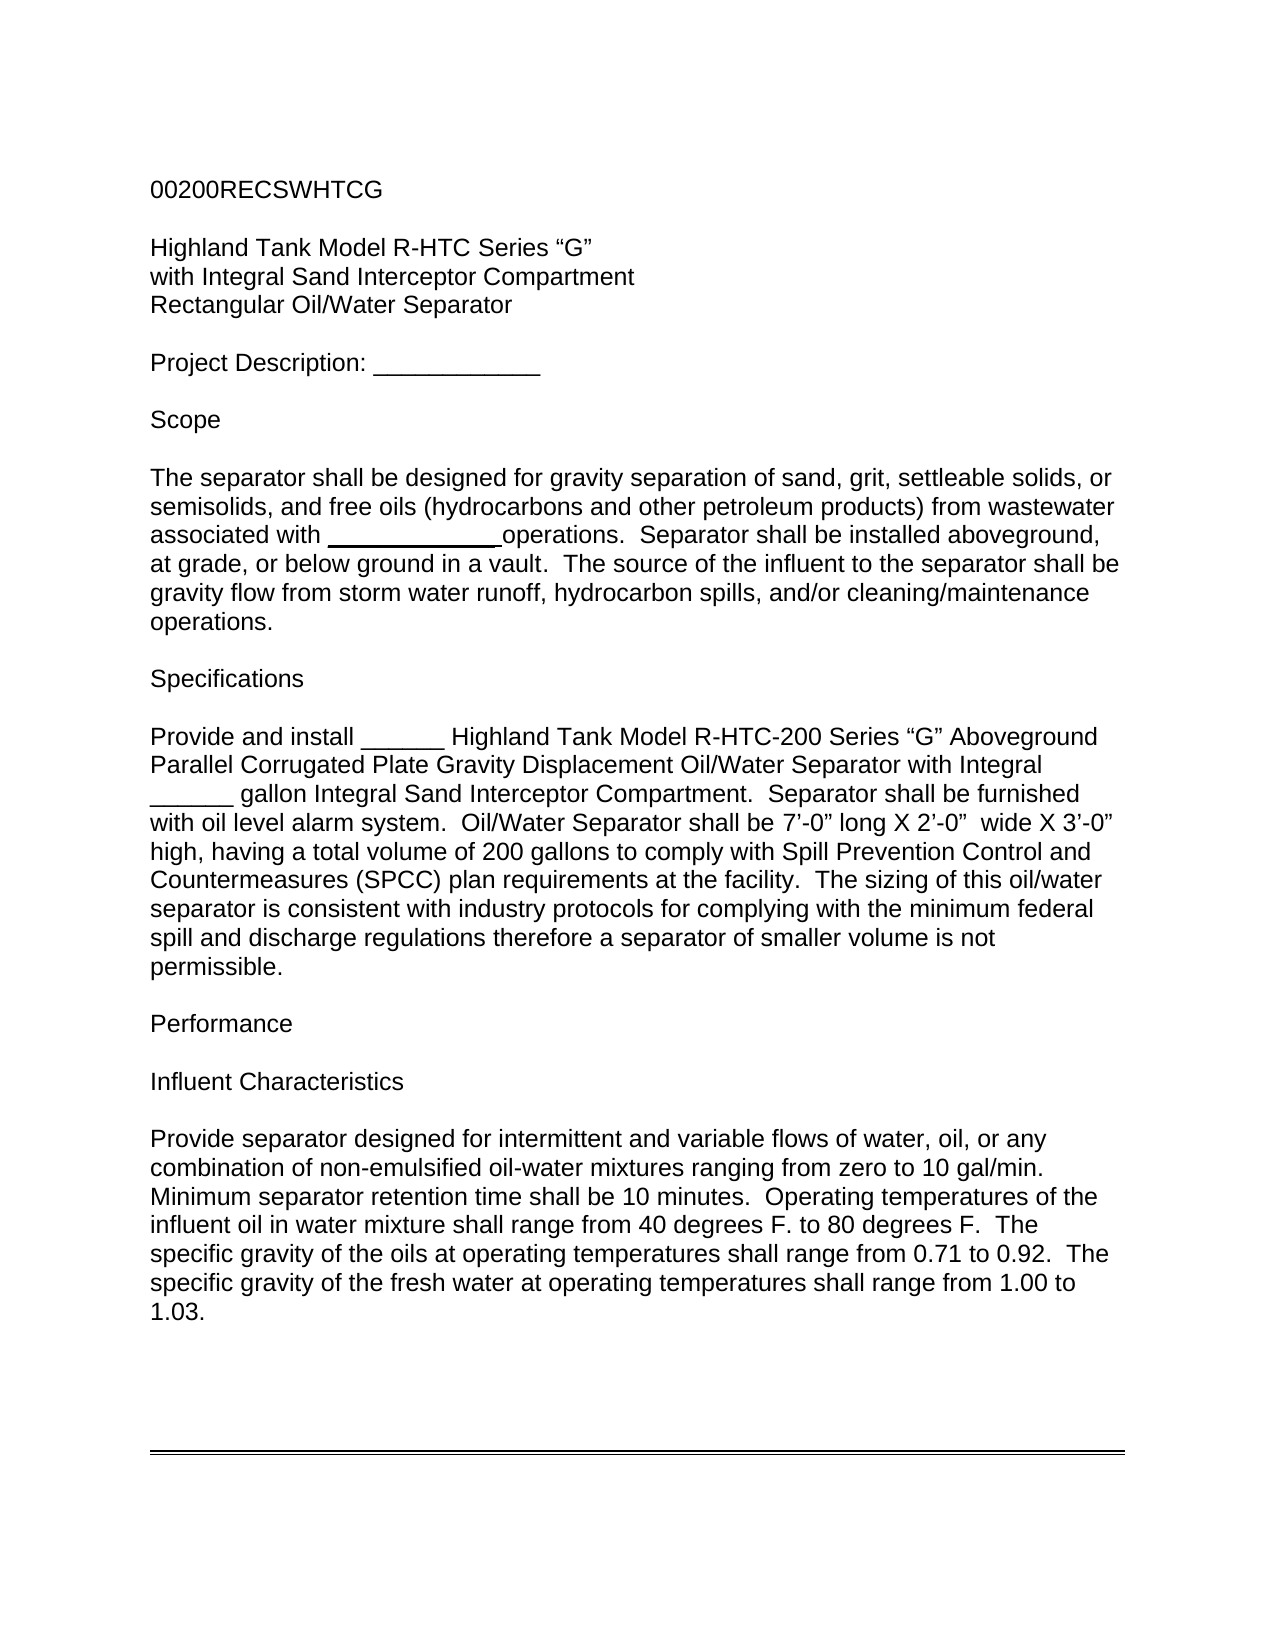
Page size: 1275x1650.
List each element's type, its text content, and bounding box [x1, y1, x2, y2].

text Influent Characteristics [150, 1067, 1125, 1096]
text Scope [150, 406, 1125, 434]
text The separator shall be designed for gravity separation of sand, grit, settleable solids, or semisolids, and free oils (hydrocarbons and other petroleum products) from wastewater associated with ____________ operations. Separator shall be installed aboveground, at grade, or below ground in a vault. The source of the influent to the separator shall be gravity flow from storm water runoff, hydrocarbon spills, and/or cleaning/maintenance operations. [150, 463, 1125, 636]
text with Integral Sand Interceptor Compartment [150, 262, 1125, 291]
text Highland Tank Model R-HTC Series “G” [150, 233, 1125, 262]
text Provide separator designed for intermittent and variable flows of water, oil, or any combination of non-emulsified oil-water mixtures ranging from zero to 10 gal/min. Minimum separator retention time shall be 10 minutes. Operating temperatures of the influent oil in water mixture shall range from 40 degrees F. to 80 degrees F. The specific gravity of the oils at operating temperatures shall range from 0.71 to 0.92. The specific gravity of the fresh water at operating temperatures shall range from 1.00 to 1.03. [150, 1124, 1125, 1326]
text Provide and install ______ Highland Tank Model R-HTC-200 Series “G” Aboveground Parallel Corrugated Plate Gravity Displacement Oil/Water Separator with Integral ______ gallon Integral Sand Interceptor Compartment. Separator shall be furnished with oil level alarm system. Oil/Water Separator shall be 7’-0” long X 2’-0” wide X 3’-0” high, having a total volume of 200 gallons to comply with Spill Prevention Control and Countermeasures (SPCC) plan requirements at the facility. The sizing of this oil/water separator is consistent with industry protocols for complying with the minimum federal spill and discharge regulations therefore a separator of smaller volume is not permissible. [150, 722, 1125, 981]
text Performance [150, 1009, 1125, 1038]
text Rectangular Oil/Water Separator [150, 291, 1125, 319]
text 00200RECSWHTCG [150, 176, 1125, 204]
text Project Description: ____________ [150, 348, 1125, 377]
text Specifications [150, 664, 1125, 693]
